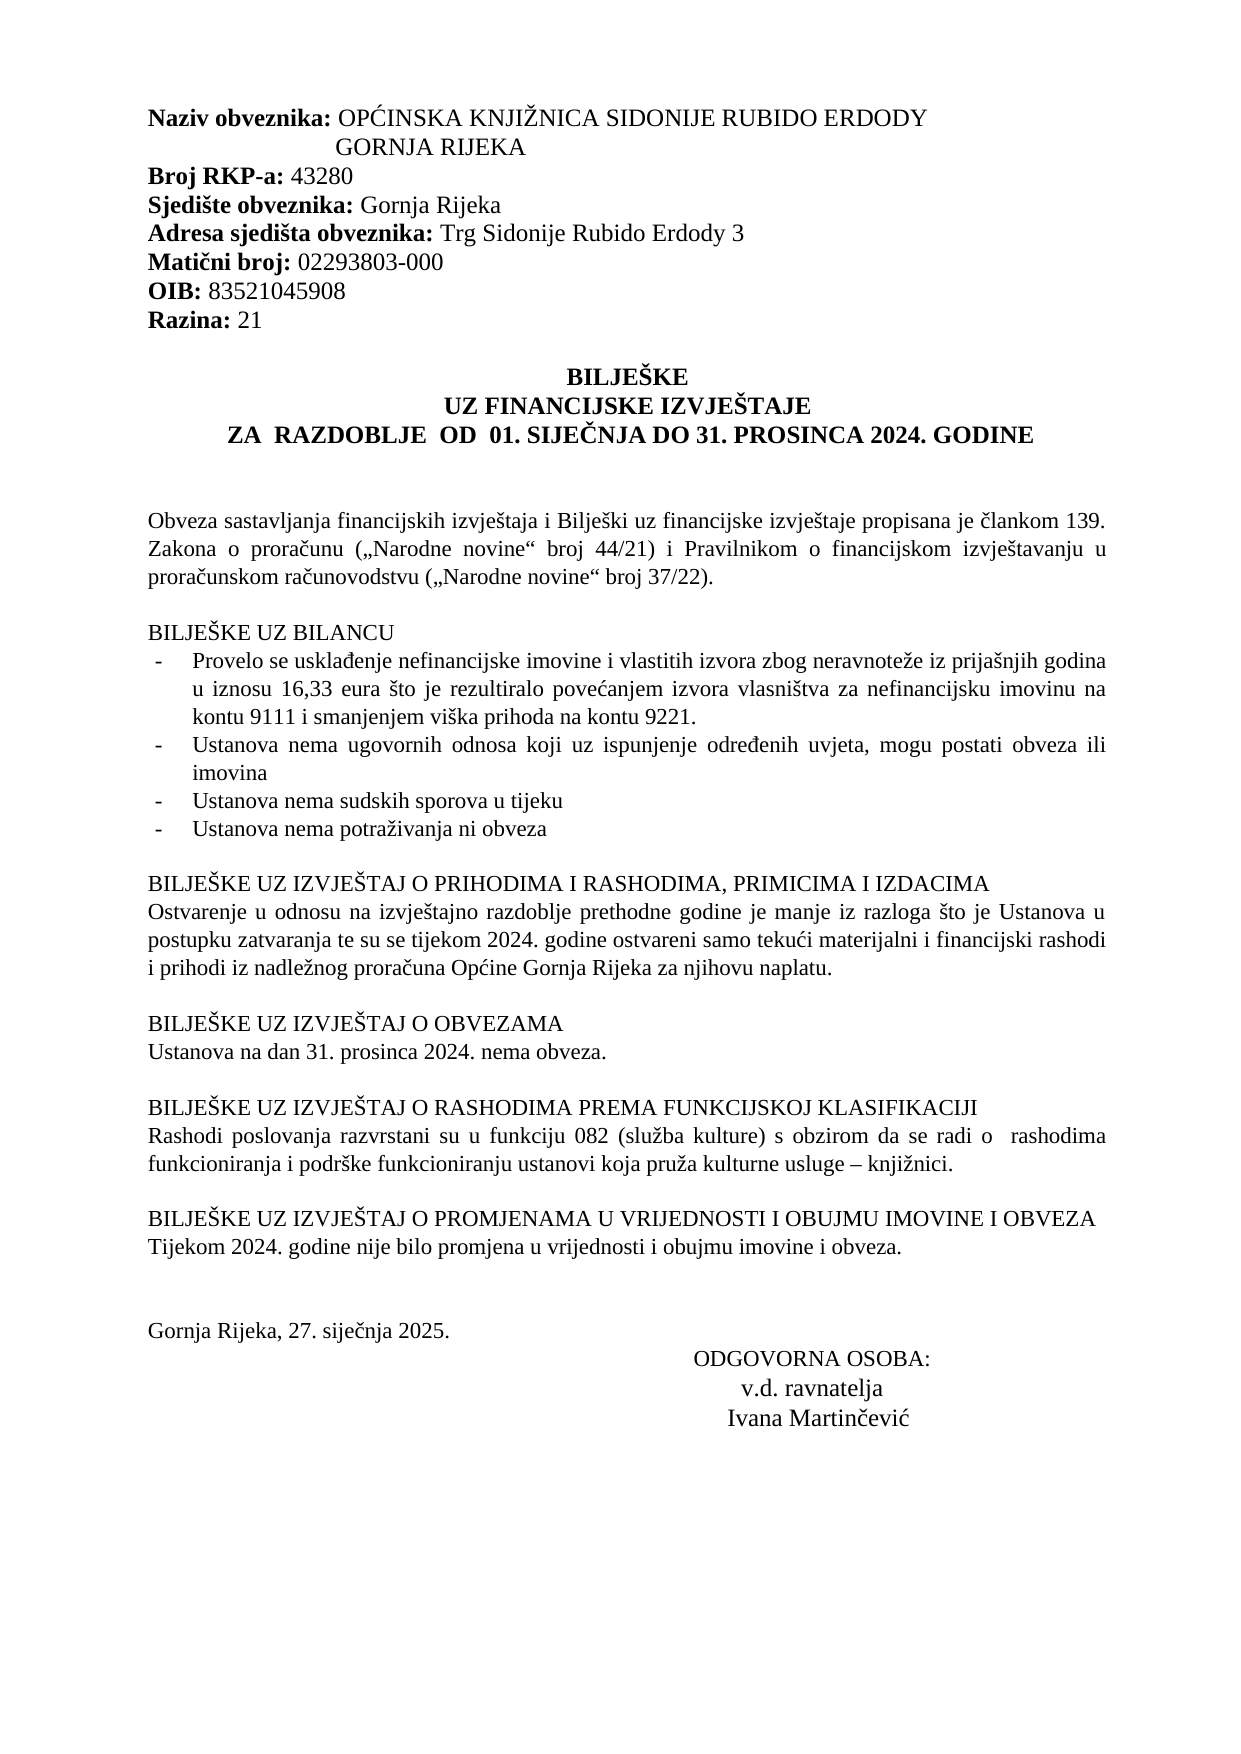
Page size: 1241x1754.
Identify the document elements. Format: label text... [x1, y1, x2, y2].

text Naziv obveznika: OPĆINSKA KNJIŽNICA SIDONIJE RUBIDO ERDODY [148, 103, 1107, 132]
list Ustanova nema ugovornih odnosa koji uz ispunjenje određenih uvjeta, mogu postati obveza ili imovina [154, 731, 1107, 785]
text ZA RAZDOBLJE OD 01. SIJEČNJA DO 31. PROSINCA 2024. GODINE [148, 420, 1107, 448]
text v.d. ravnatelja [148, 1373, 1107, 1402]
text BILJEŠKE UZ IZVJEŠTAJ O RASHODIMA PREMA FUNKCIJSKOJ KLASIFIKACIJI [148, 1094, 1107, 1120]
text Sjedište obveznika: Gornja Rijeka [148, 190, 1107, 218]
text Adresa sjedišta obveznika: Trg Sidonije Rubido Erdody 3 [148, 218, 1107, 247]
text Obveza sastavljanja financijskih izvještaja i Bilješki uz financijske izvještaje propisana je člankom 139. Zakona o proračunu („Narodne novine“ broj 44/21) i Pravilnikom o financijskom izvještavanju u proračunskom računovodstvu („Narodne novine“ broj 37/22). [148, 508, 1107, 590]
text GORNJA RIJEKA [148, 132, 1107, 161]
list Provelo se usklađenje nefinancijske imovine i vlastitih izvora zbog neravnoteže iz prijašnjih godina u iznosu 16,33 eura što je rezultiralo povećanjem izvora vlasništva za nefinancijsku imovinu na kontu 9111 i smanjenjem viška prihoda na kontu 9221. [154, 647, 1107, 729]
text BILJEŠKE [148, 362, 1107, 391]
text Broj RKP-a: 43280 [148, 161, 1107, 190]
text OIB: 83521045908 [148, 276, 1107, 305]
text Tijekom 2024. godine nije bilo promjena u vrijednosti i obujmu imovine i obveza. [148, 1233, 1107, 1260]
text BILJEŠKE UZ IZVJEŠTAJ O PROMJENAMA U VRIJEDNOSTI I OBUJMU IMOVINE I OBVEZA [148, 1206, 1107, 1232]
text Matični broj: 02293803-000 [148, 247, 1107, 276]
text Gornja Rijeka, 27. siječnja 2025. [148, 1317, 1107, 1343]
text Ustanova na dan 31. prosinca 2024. nema obveza. [148, 1038, 1107, 1064]
text BILJEŠKE UZ BILANCU [148, 619, 1107, 646]
text Ivana Martinčević [148, 1403, 1107, 1432]
text UZ FINANCIJSKE IZVJEŠTAJE [148, 391, 1107, 420]
list Ustanova nema sudskih sporova u tijeku [154, 787, 1107, 813]
list Ustanova nema potraživanja ni obveza [154, 815, 1107, 841]
text Ostvarenje u odnosu na izvještajno razdoblje prethodne godine je manje iz razloga što je Ustanova u postupku zatvaranja te su se tijekom 2024. godine ostvareni samo tekući materijalni i financijski rashodi i prihodi iz nadležnog proračuna Općine Gornja Rijeka za njihovu naplatu. [148, 898, 1107, 981]
text Rashodi poslovanja razvrstani su u funkciju 082 (služba kulture) s obzirom da se radi o rashodima funkcioniranja i podrške funkcioniranju ustanovi koja pruža kulturne usluge – knjižnici. [148, 1122, 1107, 1176]
text BILJEŠKE UZ IZVJEŠTAJ O PRIHODIMA I RASHODIMA, PRIMICIMA I IZDACIMA [148, 871, 1107, 897]
text ODGOVORNA OSOBA: [148, 1345, 1107, 1371]
text BILJEŠKE UZ IZVJEŠTAJ O OBVEZAMA [148, 1010, 1107, 1036]
text Razina: 21 [148, 305, 1107, 333]
